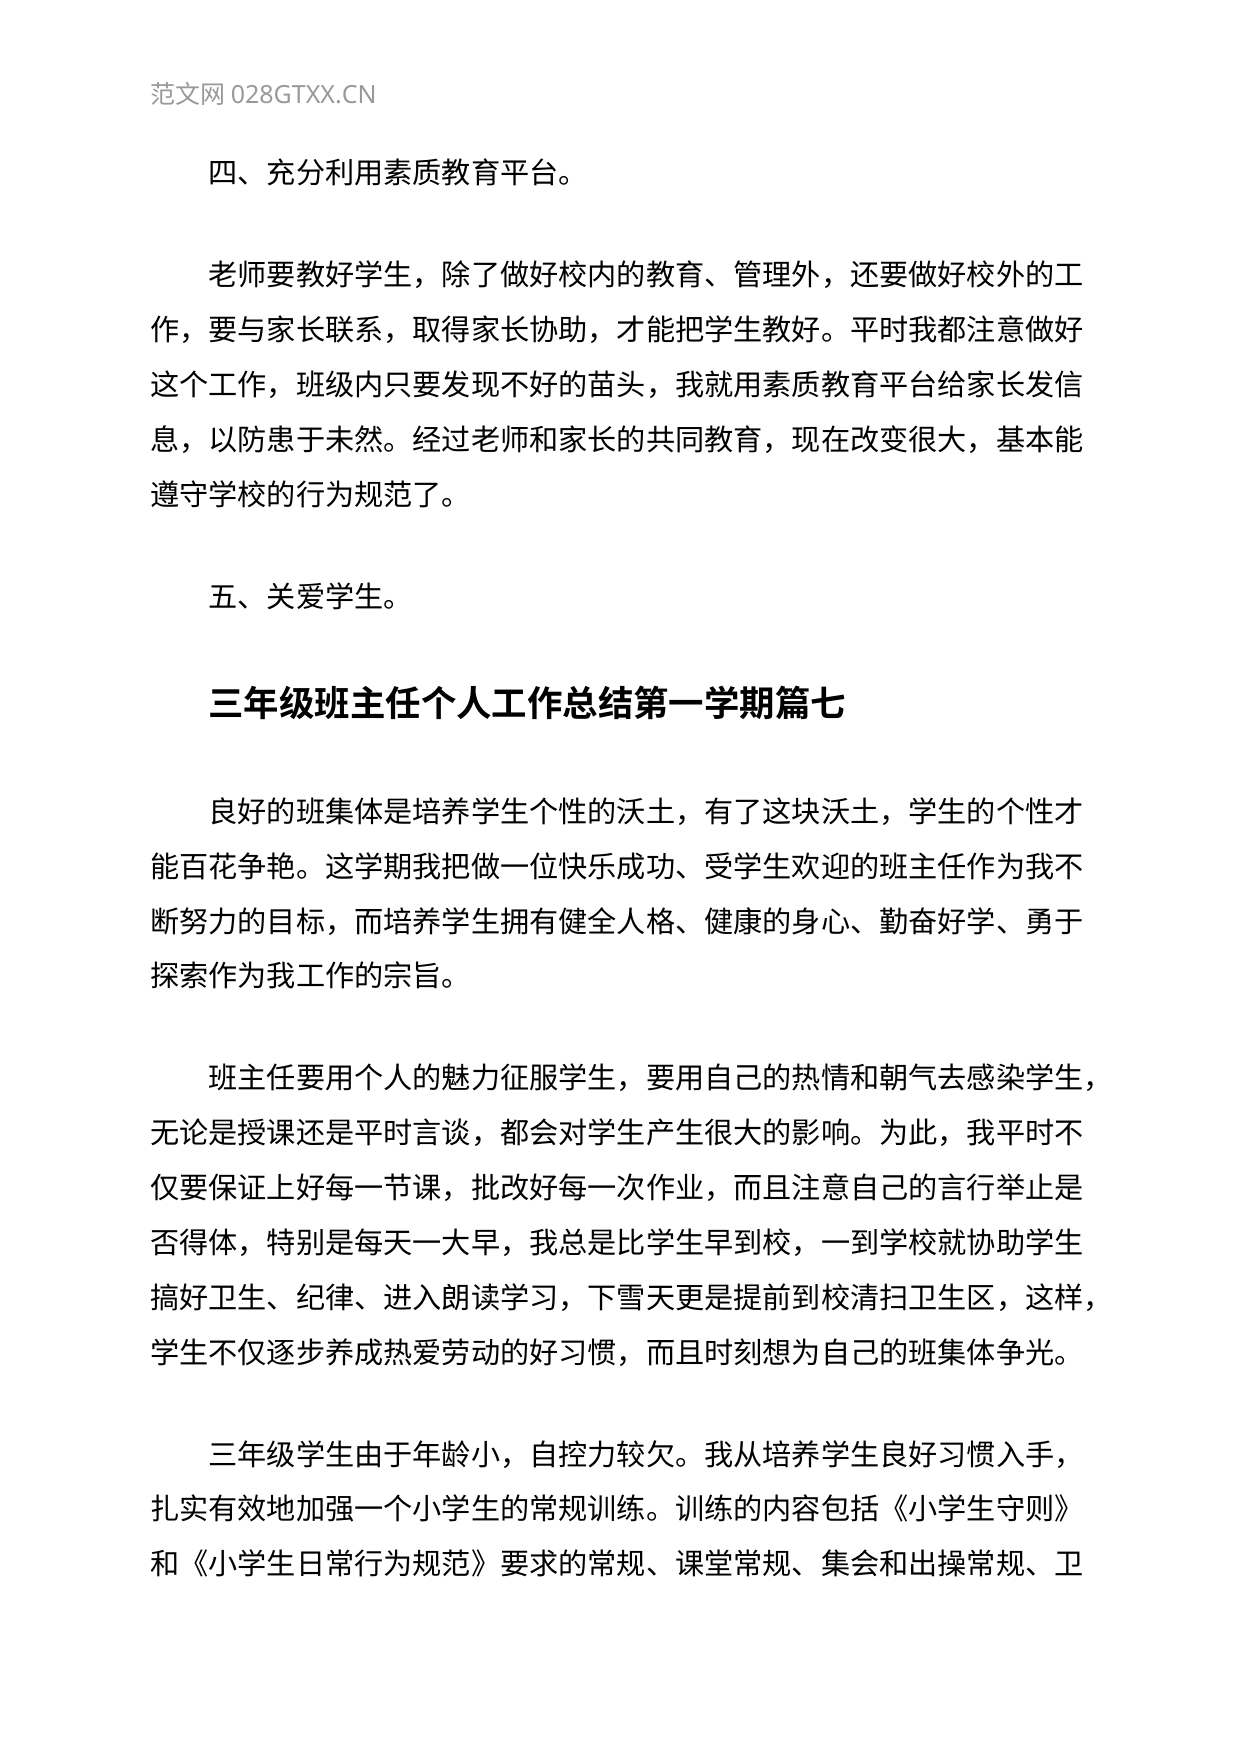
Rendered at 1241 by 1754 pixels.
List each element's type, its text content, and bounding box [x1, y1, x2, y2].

text 三年级班主任个人工作总结第一学期篇七 [150, 675, 1090, 726]
text 五、关爱学生。 [150, 573, 1090, 615]
text 良好的班集体是培养学生个性的沃土，有了这块沃土，学生的个性才能百花争艳。这学期我把做一位快乐成功、受学生欢迎的班主任作为我不断努力的目标，而培养学生拥有健全人格、健康的身心、勤奋好学、勇于探索作为我工作的宗旨。 [150, 788, 1090, 995]
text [150, 1431, 1090, 1583]
text 老师要教好学生，除了做好校内的教育、管理外，还要做好校外的工作，要与家长联系，取得家长协助，才能把学生教好。平时我都注意做好这个工作，班级内只要发现不好的苗头，我就用素质教育平台给家长发信息，以防患于未然。经过老师和家长的共同教育，现在改变很大，基本能遵守学校的行为规范了。 [150, 252, 1090, 514]
text 班主任要用个人的魅力征服学生，要用自己的热情和朝气去感染学生，无论是授课还是平时言谈，都会对学生产生很大的影响。为此，我平时不仅要保证上好每一节课，批改好每一次作业，而且注意自己的言行举止是否得体，特别是每天一大早，我总是比学生早到校，一到学校就协助学生搞好卫生、纪律、进入朗读学习，下雪天更是提前到校清扫卫生区，这样，学生不仅逐步养成热爱劳动的好习惯，而且时刻想为自己的班集体争光。 [150, 1055, 1090, 1372]
text 四、充分利用素质教育平台。 [150, 150, 1090, 192]
